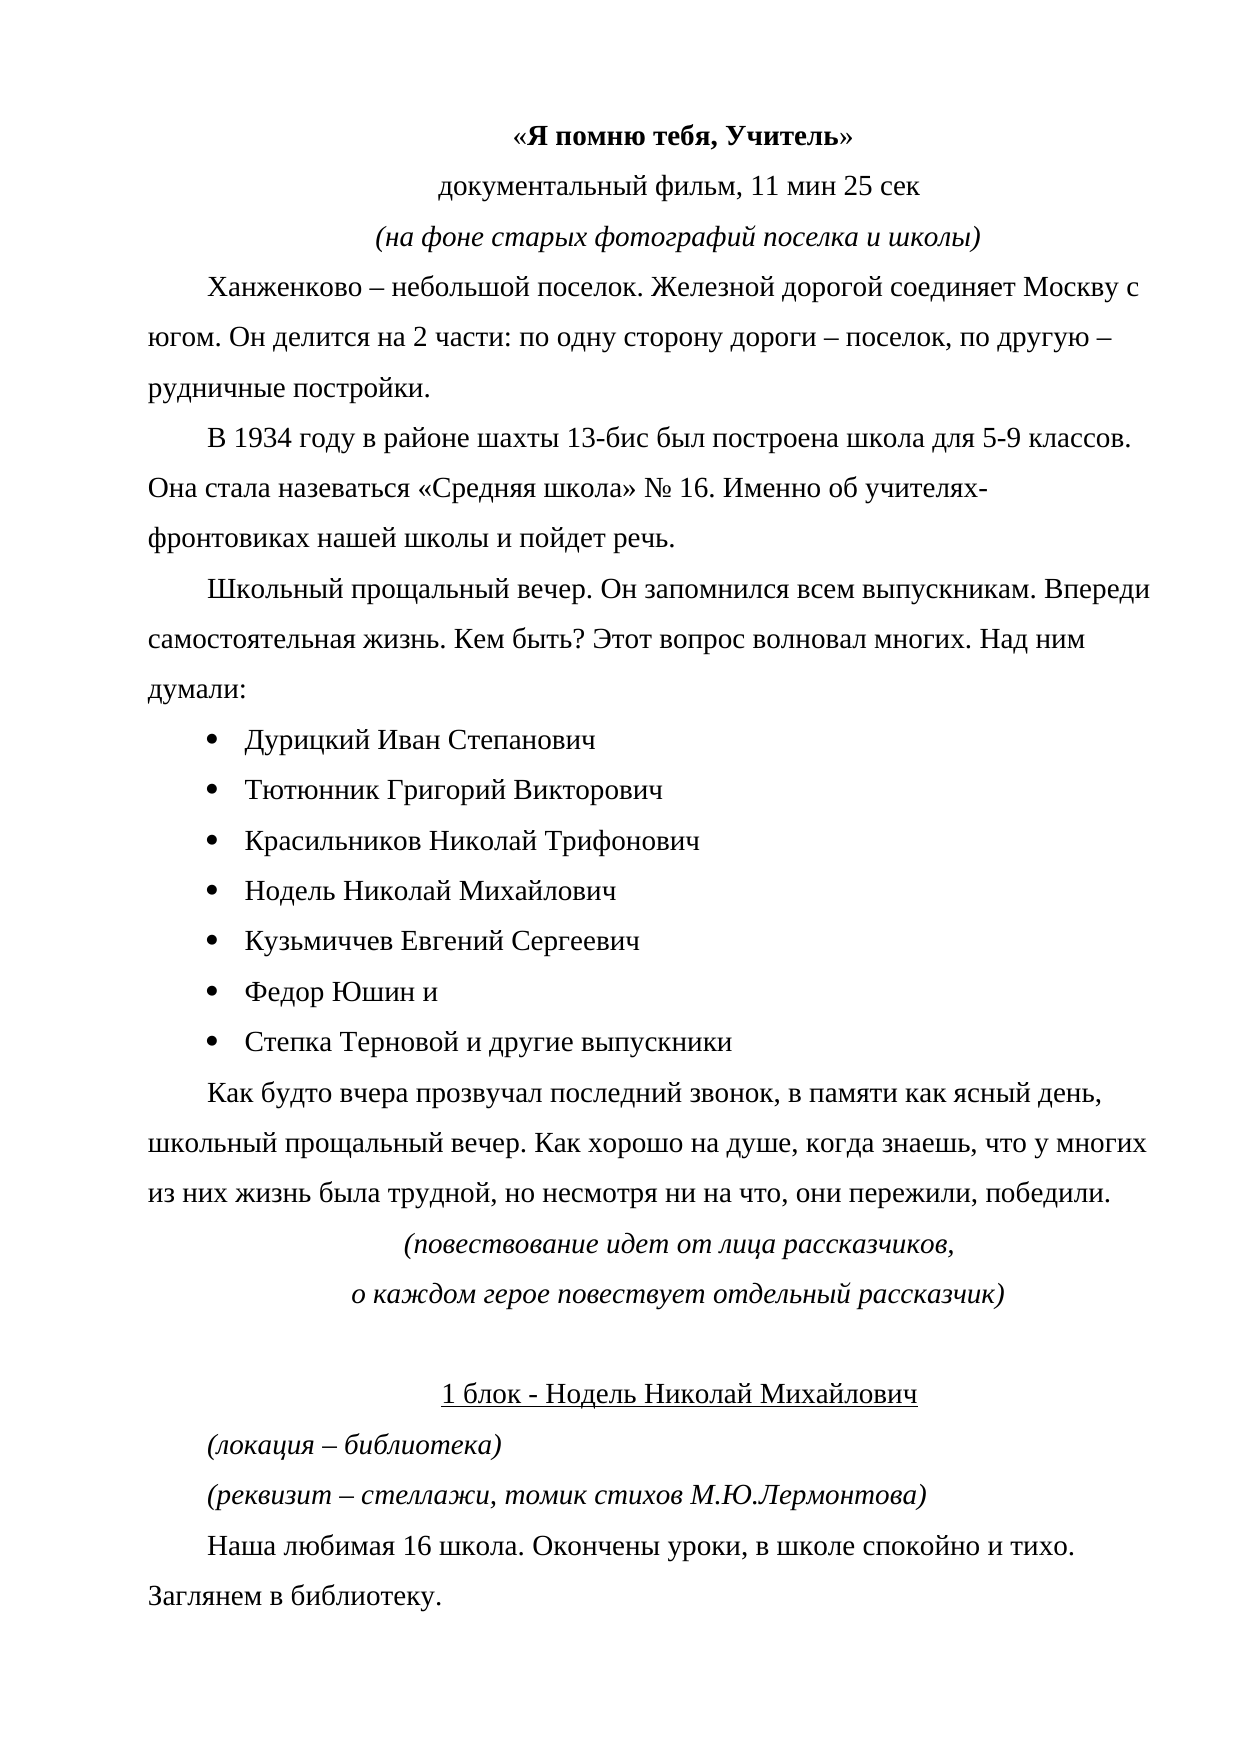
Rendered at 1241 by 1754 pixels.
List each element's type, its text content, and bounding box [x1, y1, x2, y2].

text Школьный прощальный вечер. Он запомнился всем выпускникам. Впереди самостоятельная жизнь. Кем быть? Этот вопрос волновал многих. Над ним думали: [148, 571, 1152, 705]
text В 1934 году в районе шахты 13-бис был построена школа для 5-9 классов. Она стала назеваться «Средняя школа» № 16. Именно об учителях- фронтовиках нашей школы и пойдет речь. [148, 420, 1152, 554]
text (локация – библиотека) [148, 1427, 1152, 1461]
text Как будто вчера прозвучал последний звонок, в памяти как ясный день, школьный прощальный вечер. Как хорошо на душе, когда знаешь, что у многих из них жизнь была трудной, но несмотря ни на что, они пережили, победили. [148, 1075, 1152, 1209]
text (повествование идет от лица рассказчиков, [148, 1226, 1152, 1259]
text (реквизит – стеллажи, томик стихов М.Ю.Лермонтова) [148, 1477, 1152, 1511]
text 1 блок - Нодель Николай Михайлович [148, 1377, 1152, 1410]
list Дурицкий Иван Степанович [207, 722, 1152, 756]
text документальный фильм, 11 мин 25 сек [148, 168, 1152, 202]
list Нодель Николай Михайлович [207, 873, 1152, 907]
list Тютюнник Григорий Викторович [207, 772, 1152, 806]
text Наша любимая 16 школа. Окончены уроки, в школе спокойно и тихо. Заглянем в библиотеку. [148, 1528, 1152, 1611]
text о каждом герое повествует отдельный рассказчик) [148, 1276, 1152, 1309]
list Степка Терновой и другие выпускники [207, 1024, 1152, 1058]
list Красильников Николай Трифонович [207, 823, 1152, 856]
text Ханженково – небольшой поселок. Железной дорогой соединяет Москву с югом. Он делится на 2 части: по одну сторону дороги – поселок, по другую – рудничные постройки. [148, 269, 1152, 403]
list Кузьмиччев Евгений Сергеевич [207, 923, 1152, 957]
list Федор Юшин и [207, 974, 1152, 1008]
text (на фоне старых фотографий поселка и школы) [148, 219, 1152, 252]
text «Я помню тебя, Учитель» [148, 118, 1152, 152]
